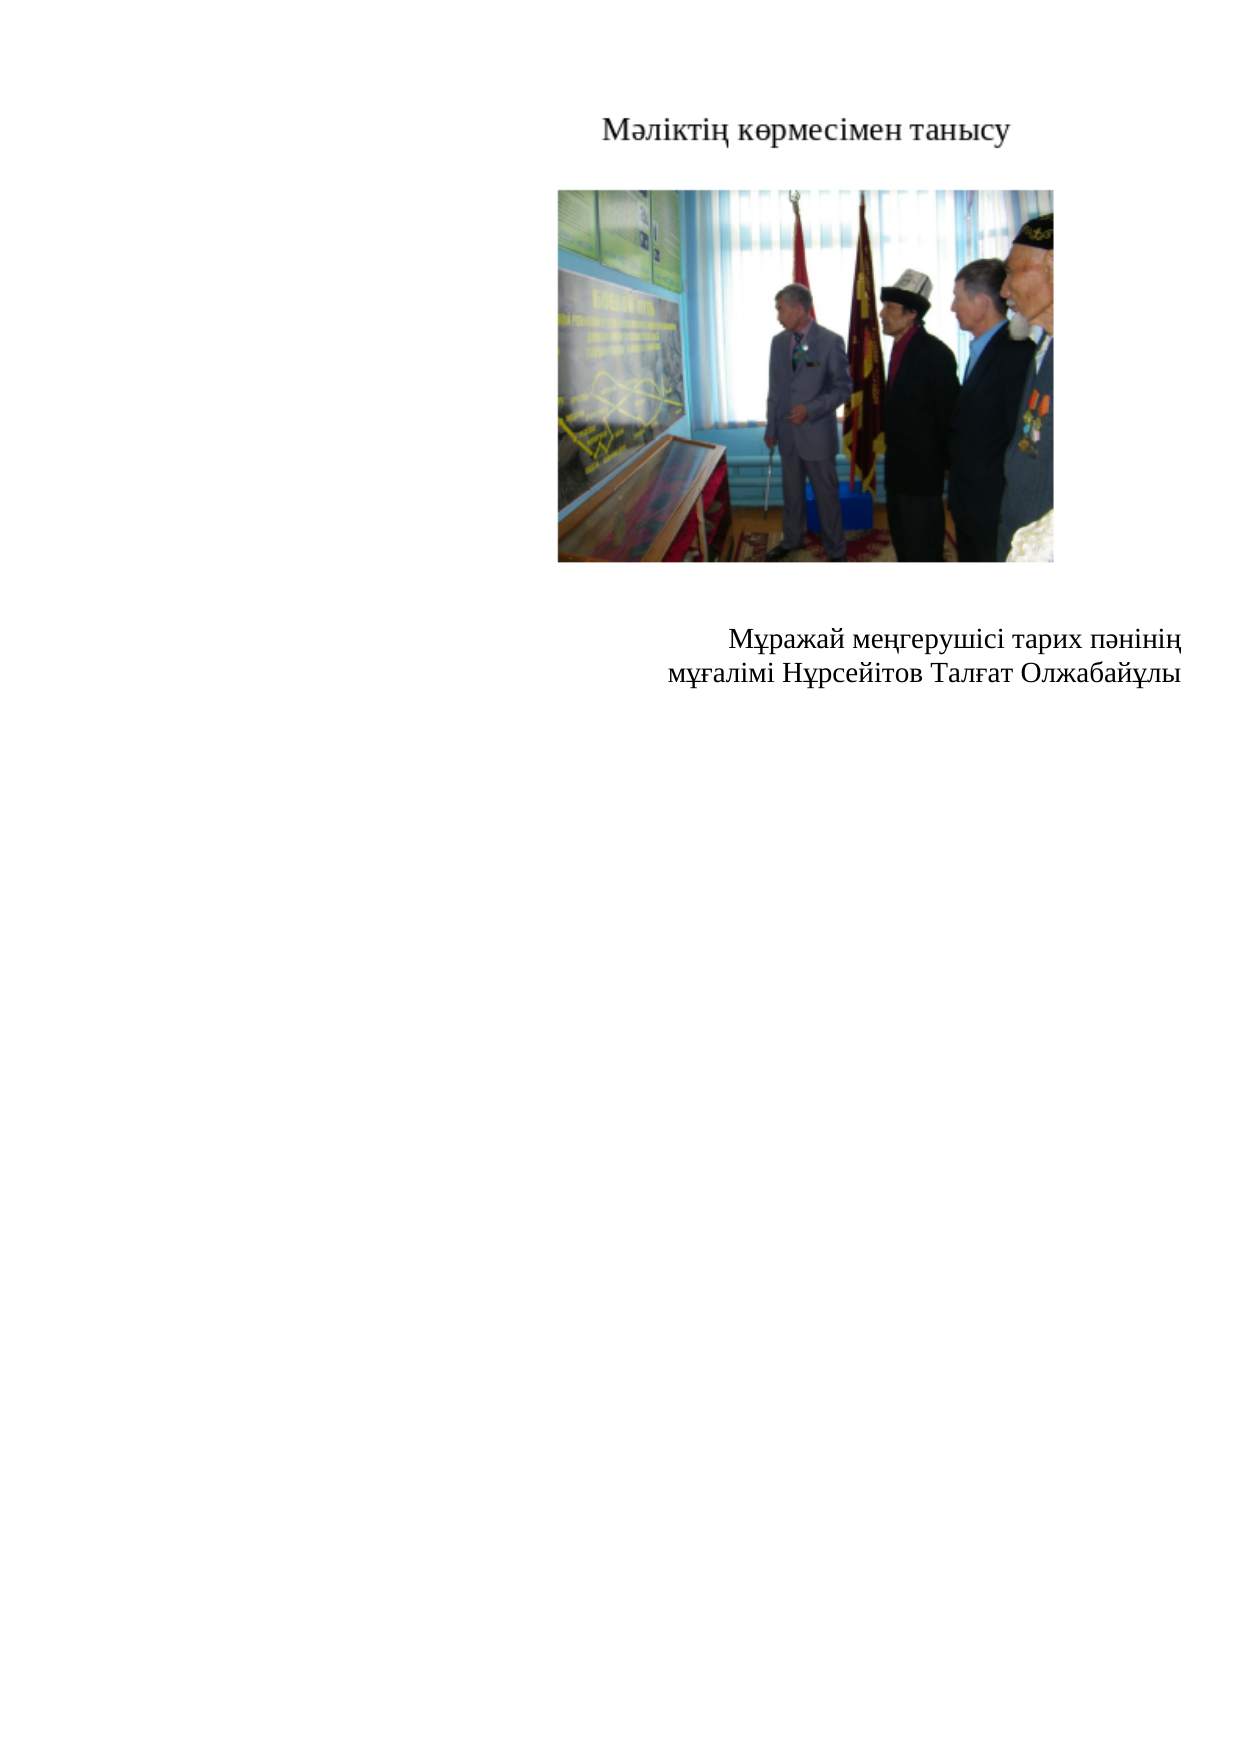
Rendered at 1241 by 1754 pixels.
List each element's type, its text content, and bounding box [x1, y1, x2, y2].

text Мұражай меңгерушісі тарих пәнінің [89, 59, 1181, 655]
text мұғалімі Нұрсейітов Талғат Олжабайұлы [89, 655, 1181, 689]
